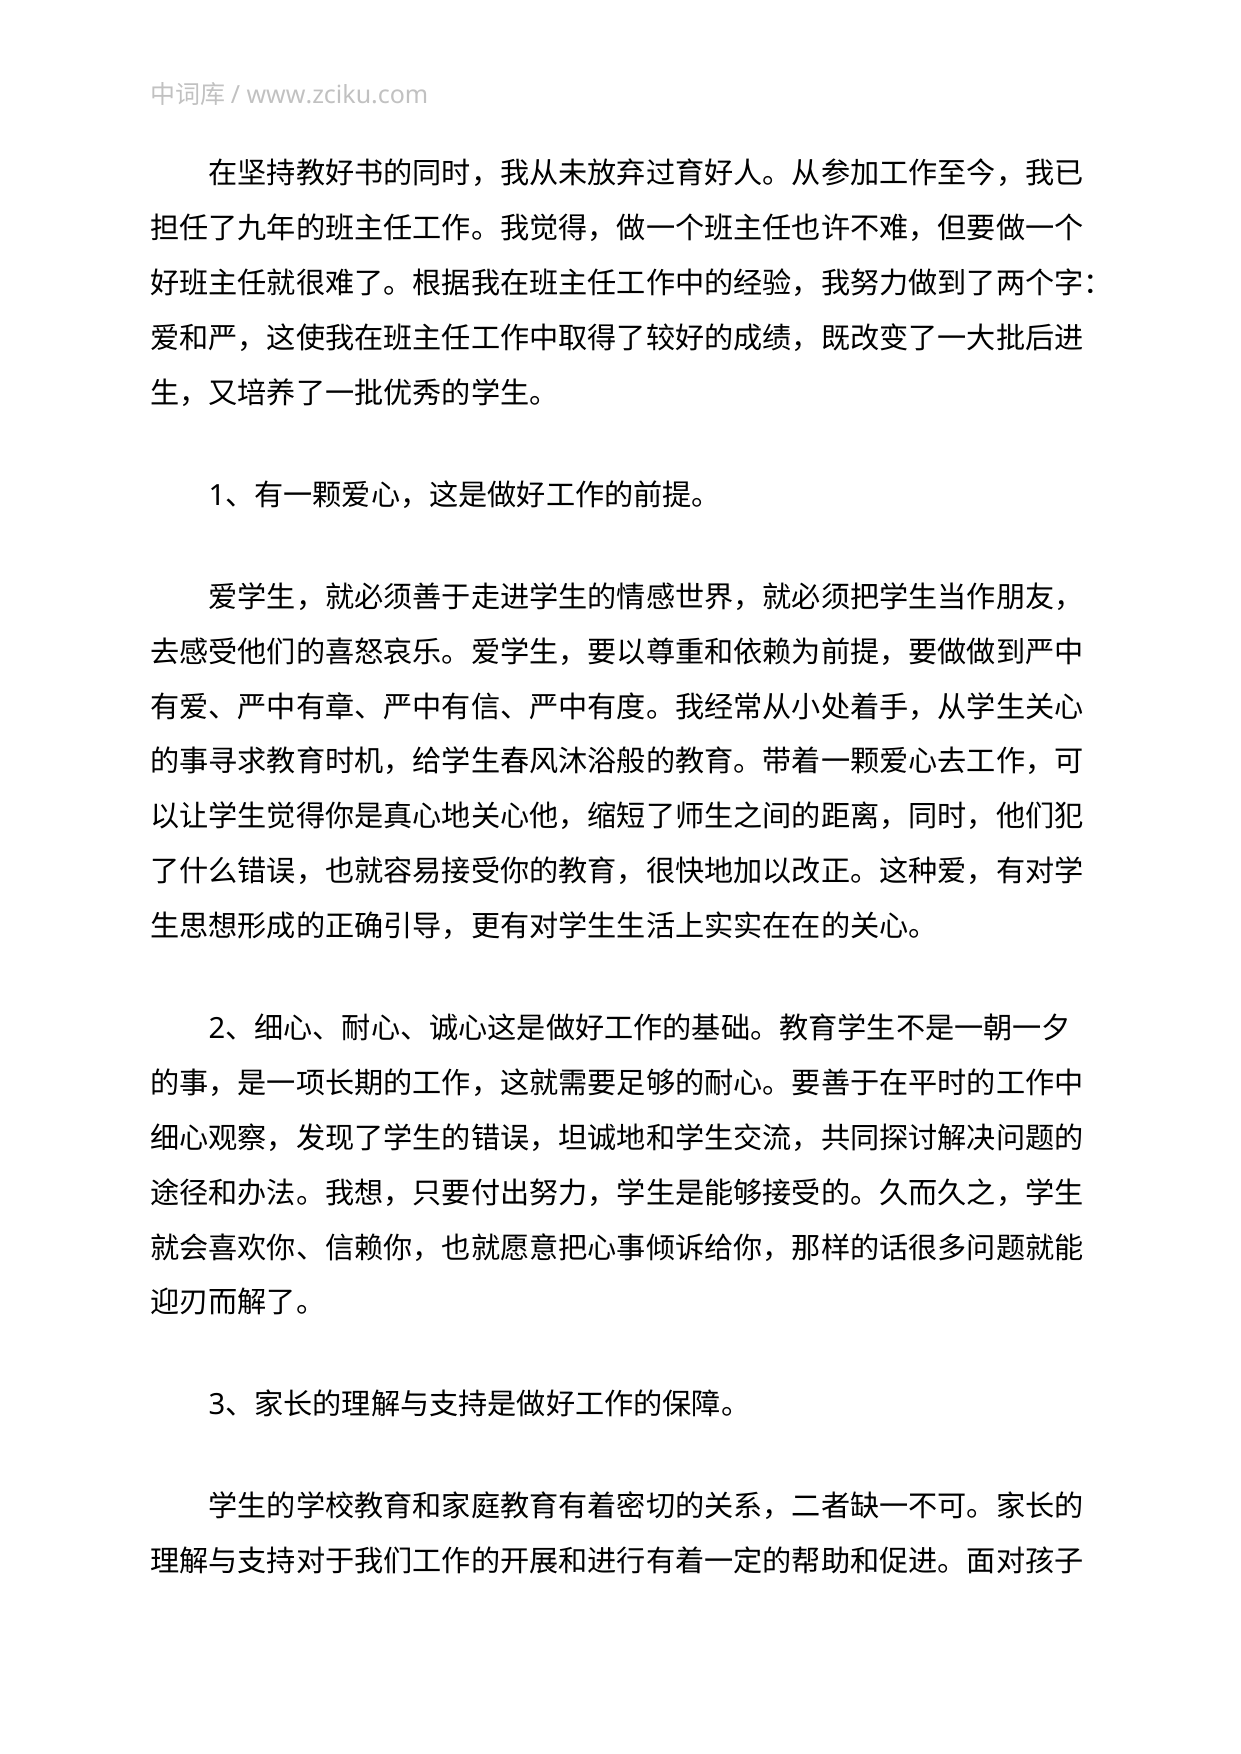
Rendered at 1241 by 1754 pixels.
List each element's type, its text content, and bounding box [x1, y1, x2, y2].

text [150, 1483, 1090, 1580]
text 在坚持教好书的同时，我从未放弃过育好人。从参加工作至今，我已担任了九年的班主任工作。我觉得，做一个班主任也许不难，但要做一个好班主任就很难了。根据我在班主任工作中的经验，我努力做到了两个字：爱和严，这使我在班主任工作中取得了较好的成绩，既改变了一大批后进生，又培养了一批优秀的学生。 [150, 150, 1090, 412]
text 爱学生，就必须善于走进学生的情感世界，就必须把学生当作朋友，去感受他们的喜怒哀乐。爱学生，要以尊重和依赖为前提，要做做到严中有爱、严中有章、严中有信、严中有度。我经常从小处着手，从学生关心的事寻求教育时机，给学生春风沐浴般的教育。带着一颗爱心去工作，可以让学生觉得你是真心地关心他，缩短了师生之间的距离，同时，他们犯了什么错误，也就容易接受你的教育，很快地加以改正。这种爱，有对学生思想形成的正确引导，更有对学生生活上实实在在的关心。 [150, 573, 1090, 945]
text 1、有一颗爱心，这是做好工作的前提。 [150, 471, 1090, 514]
text 2、细心、耐心、诚心这是做好工作的基础。教育学生不是一朝一夕的事，是一项长期的工作，这就需要足够的耐心。要善于在平时的工作中细心观察，发现了学生的错误，坦诚地和学生交流，共同探讨解决问题的途径和办法。我想，只要付出努力，学生是能够接受的。久而久之，学生就会喜欢你、信赖你，也就愿意把心事倾诉给你，那样的话很多问题就能迎刃而解了。 [150, 1004, 1090, 1321]
text 3、家长的理解与支持是做好工作的保障。 [150, 1381, 1090, 1423]
